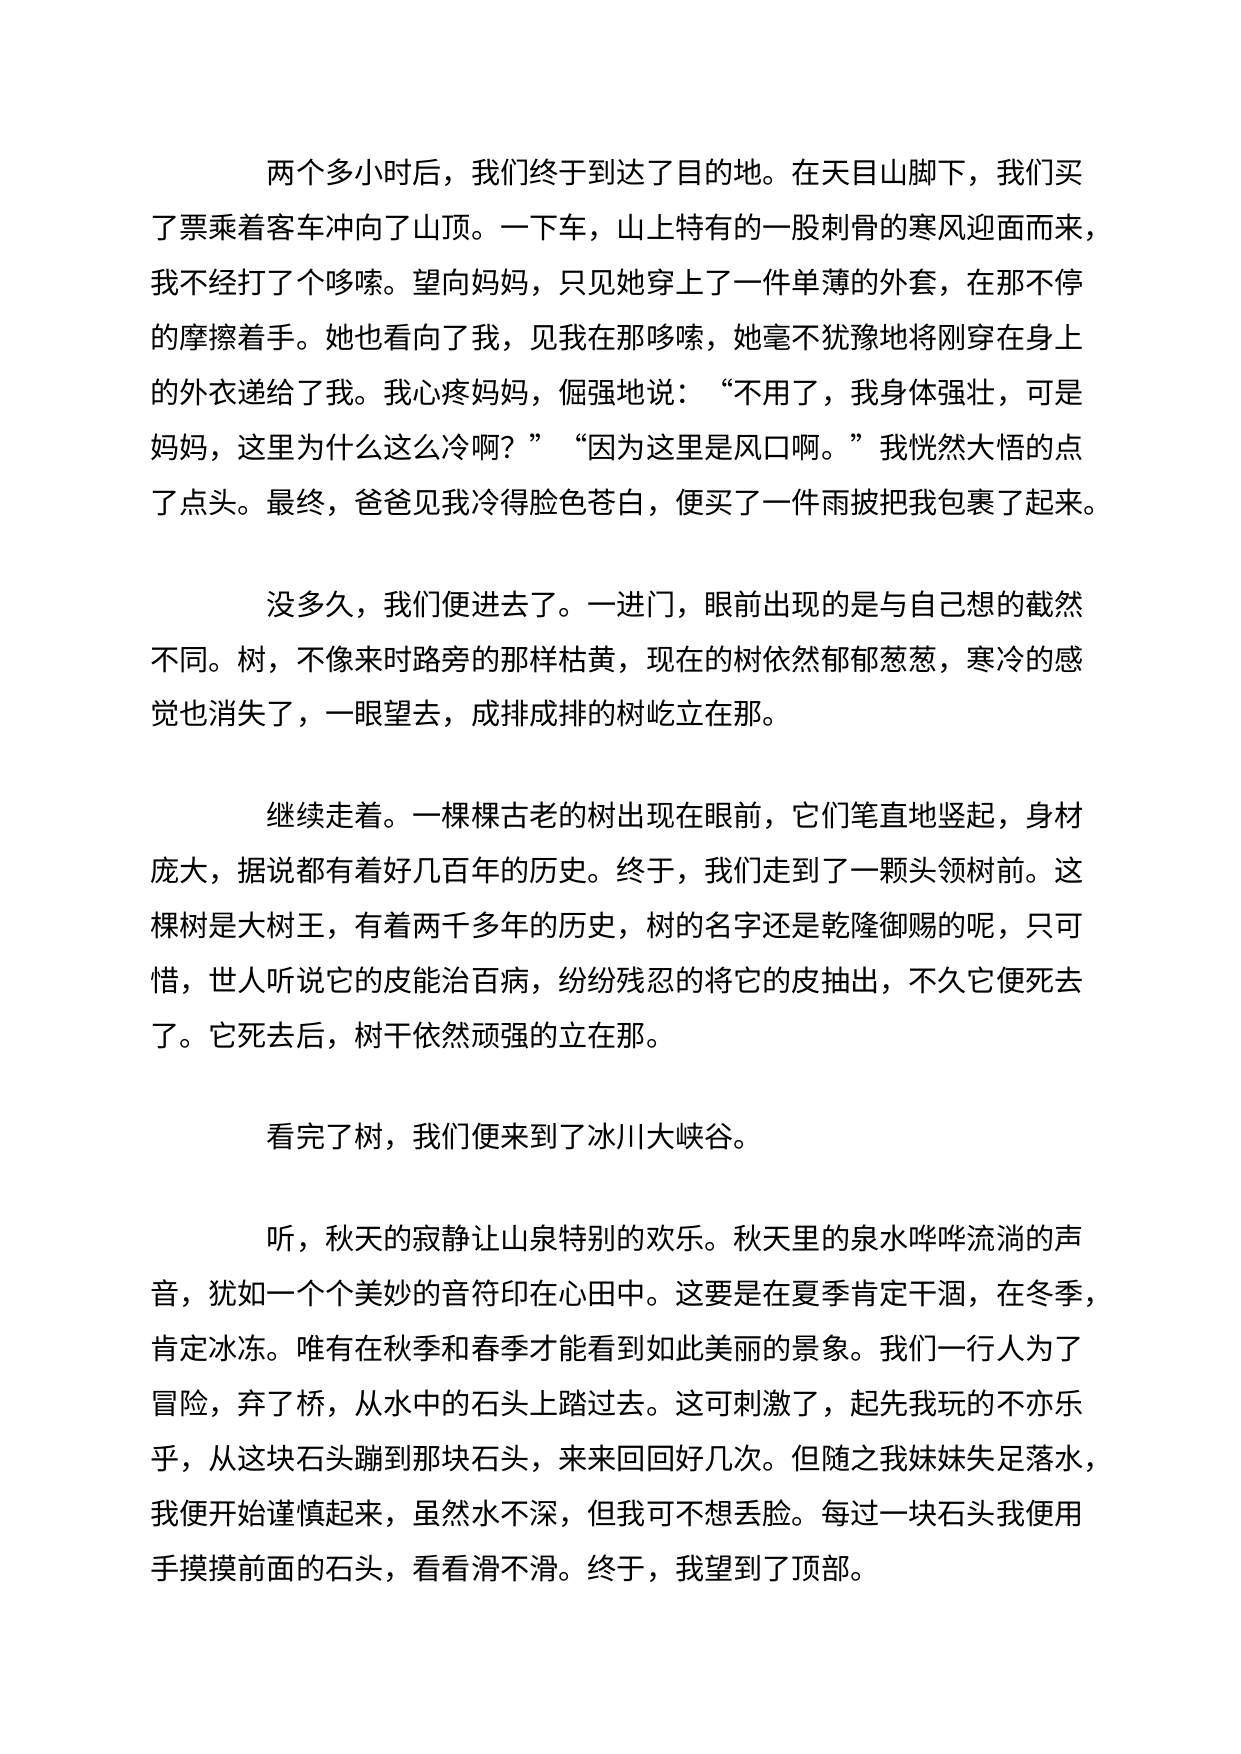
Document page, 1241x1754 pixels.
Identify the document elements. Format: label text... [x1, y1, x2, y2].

text 看完了树，我们便来到了冰川大峡谷。 [150, 1114, 1090, 1156]
text 听，秋天的寂静让山泉特别的欢乐。秋天里的泉水哗哗流淌的声音，犹如一个个美妙的音符印在心田中。这要是在夏季肯定干涸，在冬季，肯定冰冻。唯有在秋季和春季才能看到如此美丽的景象。我们一行人为了冒险，弃了桥，从水中的石头上踏过去。这可刺激了，起先我玩的不亦乐乎，从这块石头蹦到那块石头，来来回回好几次。但随之我妹妹失足落水，我便开始谨慎起来，虽然水不深，但我可不想丢脸。每过一块石头我便用手摸摸前面的石头，看看滑不滑。终于，我望到了顶部。 [150, 1216, 1090, 1587]
text 继续走着。一棵棵古老的树出现在眼前，它们笔直地竖起，身材庞大，据说都有着好几百年的历史。终于，我们走到了一颗头领树前。这棵树是大树王，有着两千多年的历史，树的名字还是乾隆御赐的呢，只可惜，世人听说它的皮能治百病，纷纷残忍的将它的皮抽出，不久它便死去了。它死去后，树干依然顽强的立在那。 [150, 793, 1090, 1054]
text 没多久，我们便进去了。一进门，眼前出现的是与自己想的截然不同。树，不像来时路旁的那样枯黄，现在的树依然郁郁葱葱，寒冷的感觉也消失了，一眼望去，成排成排的树屹立在那。 [150, 581, 1090, 733]
text 两个多小时后，我们终于到达了目的地。在天目山脚下，我们买了票乘着客车冲向了山顶。一下车，山上特有的一股刺骨的寒风迎面而来，我不经打了个哆嗦。望向妈妈，只见她穿上了一件单薄的外套，在那不停的摩擦着手。她也看向了我，见我在那哆嗦，她毫不犹豫地将刚穿在身上的外衣递给了我。我心疼妈妈，倔强地说：“不用了，我身体强壮，可是妈妈，这里为什么这么冷啊？”“因为这里是风口啊。”我恍然大悟的点了点头。最终，爸爸见我冷得脸色苍白，便买了一件雨披把我包裹了起来。 [150, 150, 1090, 522]
